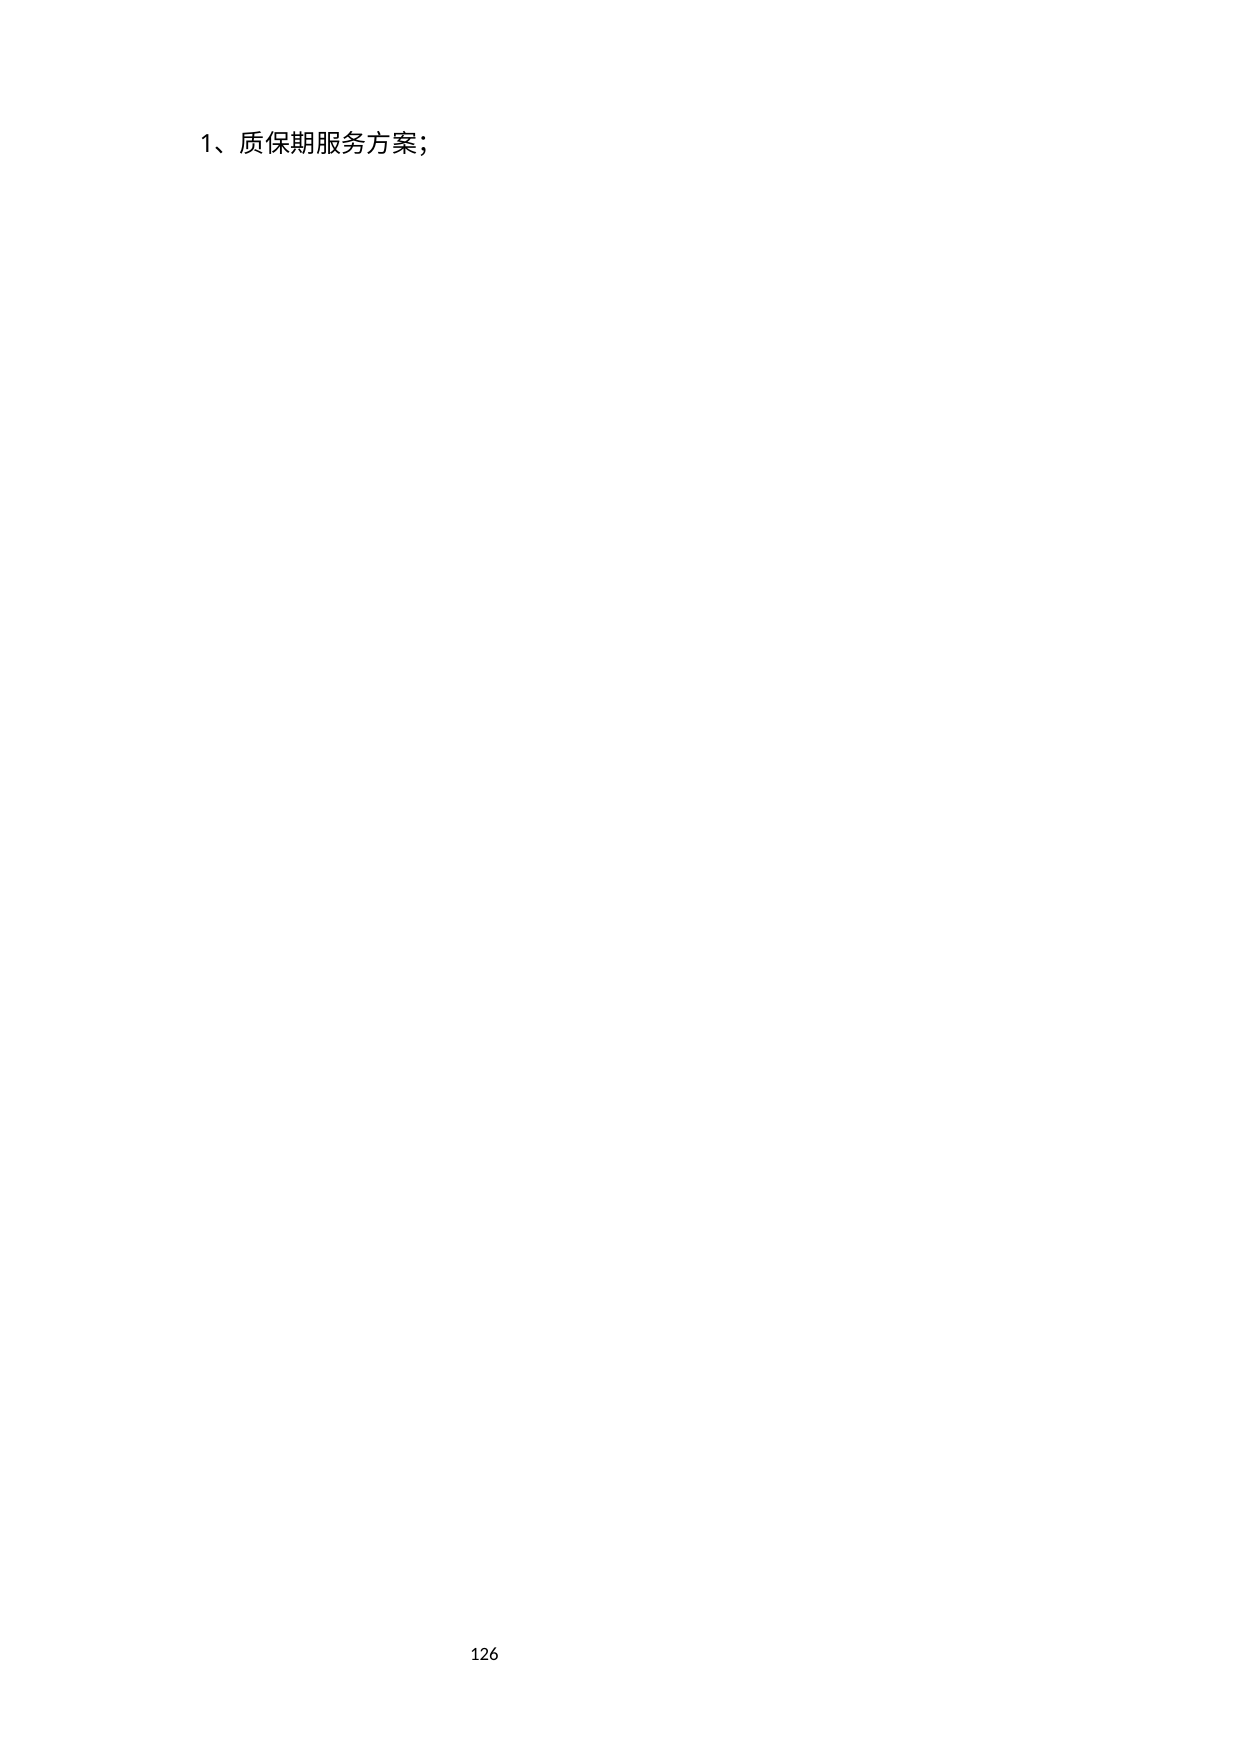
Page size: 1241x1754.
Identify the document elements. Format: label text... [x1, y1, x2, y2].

text 1、质保期服务方案； [148, 123, 1092, 160]
